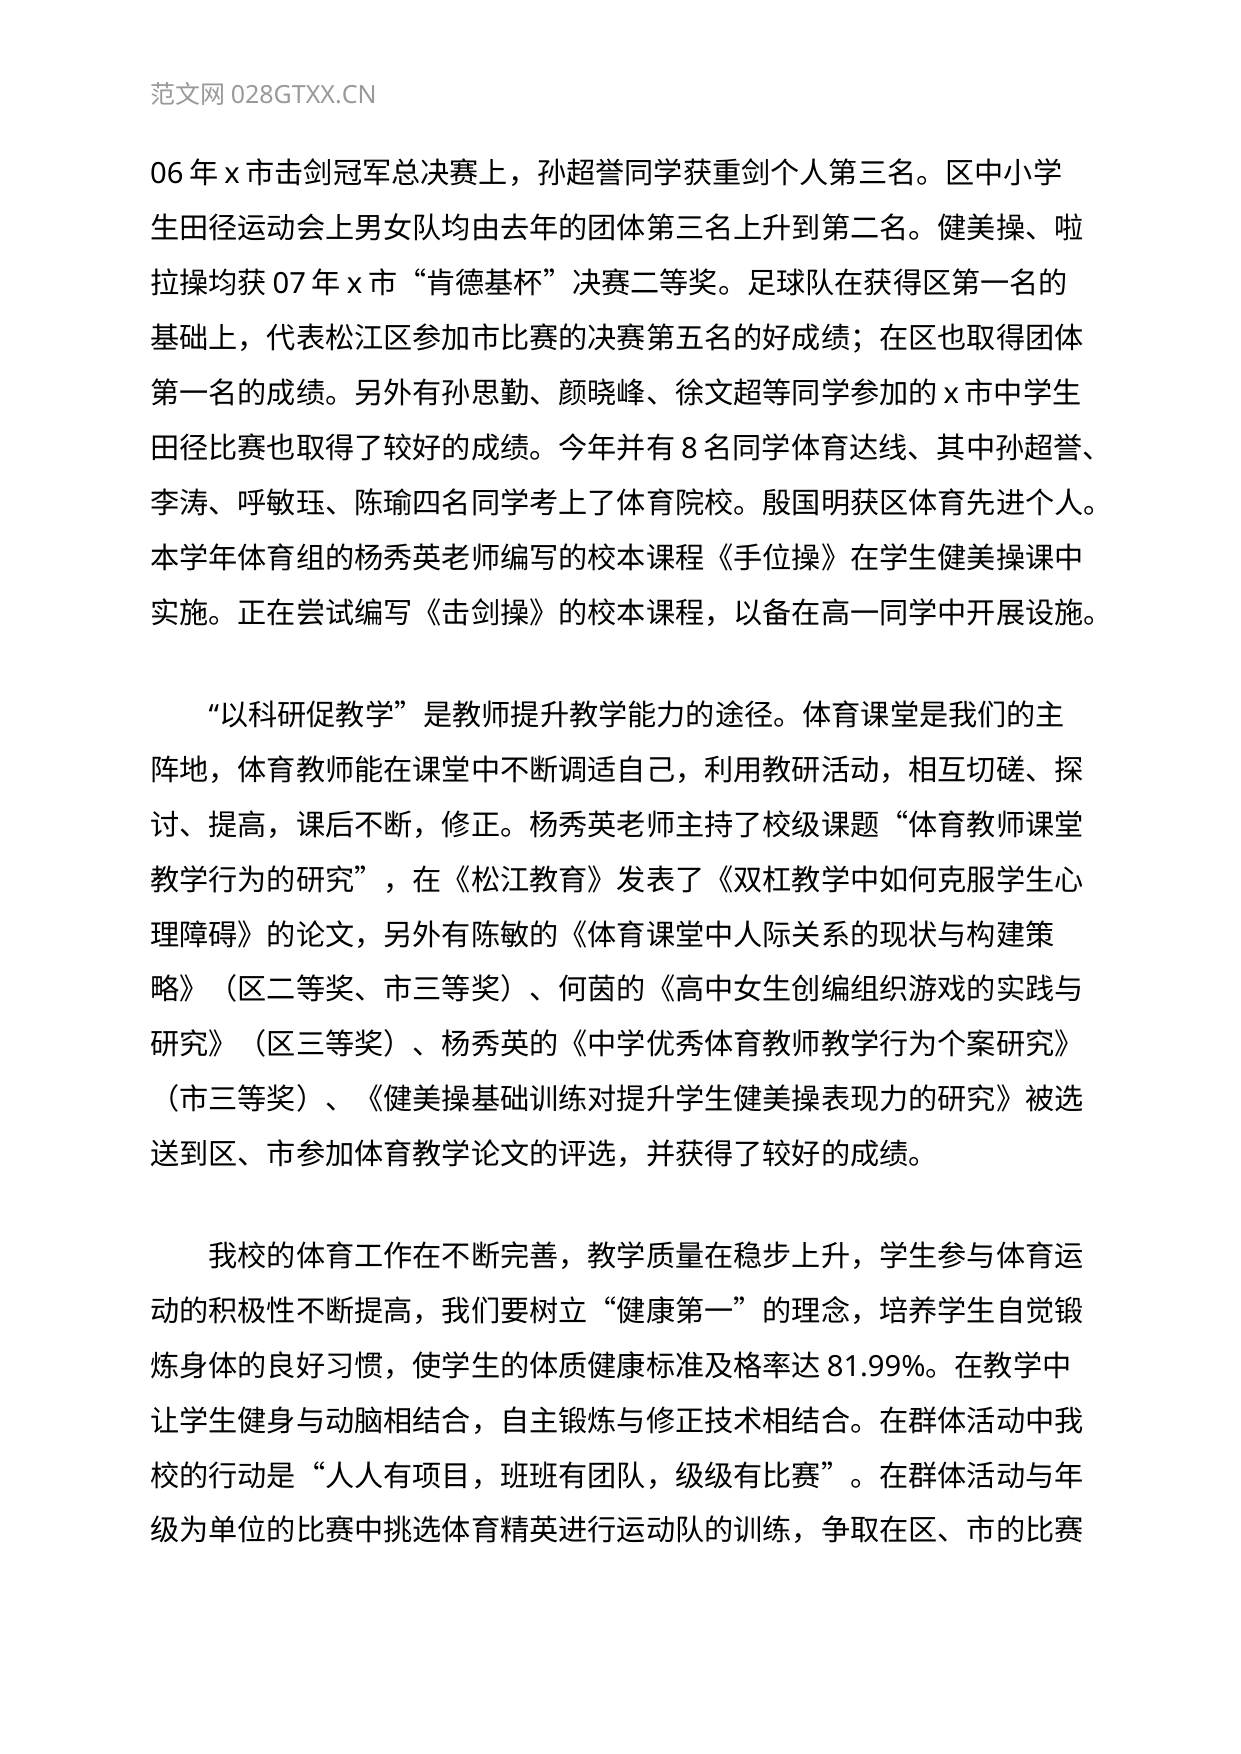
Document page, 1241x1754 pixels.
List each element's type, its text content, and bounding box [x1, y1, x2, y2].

text “以科研促教学”是教师提升教学能力的途径。体育课堂是我们的主阵地，体育教师能在课堂中不断调适自己，利用教研活动，相互切磋、探讨、提高，课后不断，修正。杨秀英老师主持了校级课题“体育教师课堂教学行为的研究”，在《松江教育》发表了《双杠教学中如何克服学生心理障碍》的论文，另外有陈敏的《体育课堂中人际关系的现状与构建策略》（区二等奖、市三等奖）、何茵的《高中女生创编组织游戏的实践与研究》（区三等奖）、杨秀英的《中学优秀体育教师教学行为个案研究》（市三等奖）、《健美操基础训练对提升学生健美操表现力的研究》被选送到区、市参加体育教学论文的评选，并获得了较好的成绩。 [150, 691, 1090, 1173]
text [150, 150, 1090, 632]
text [150, 1232, 1090, 1549]
